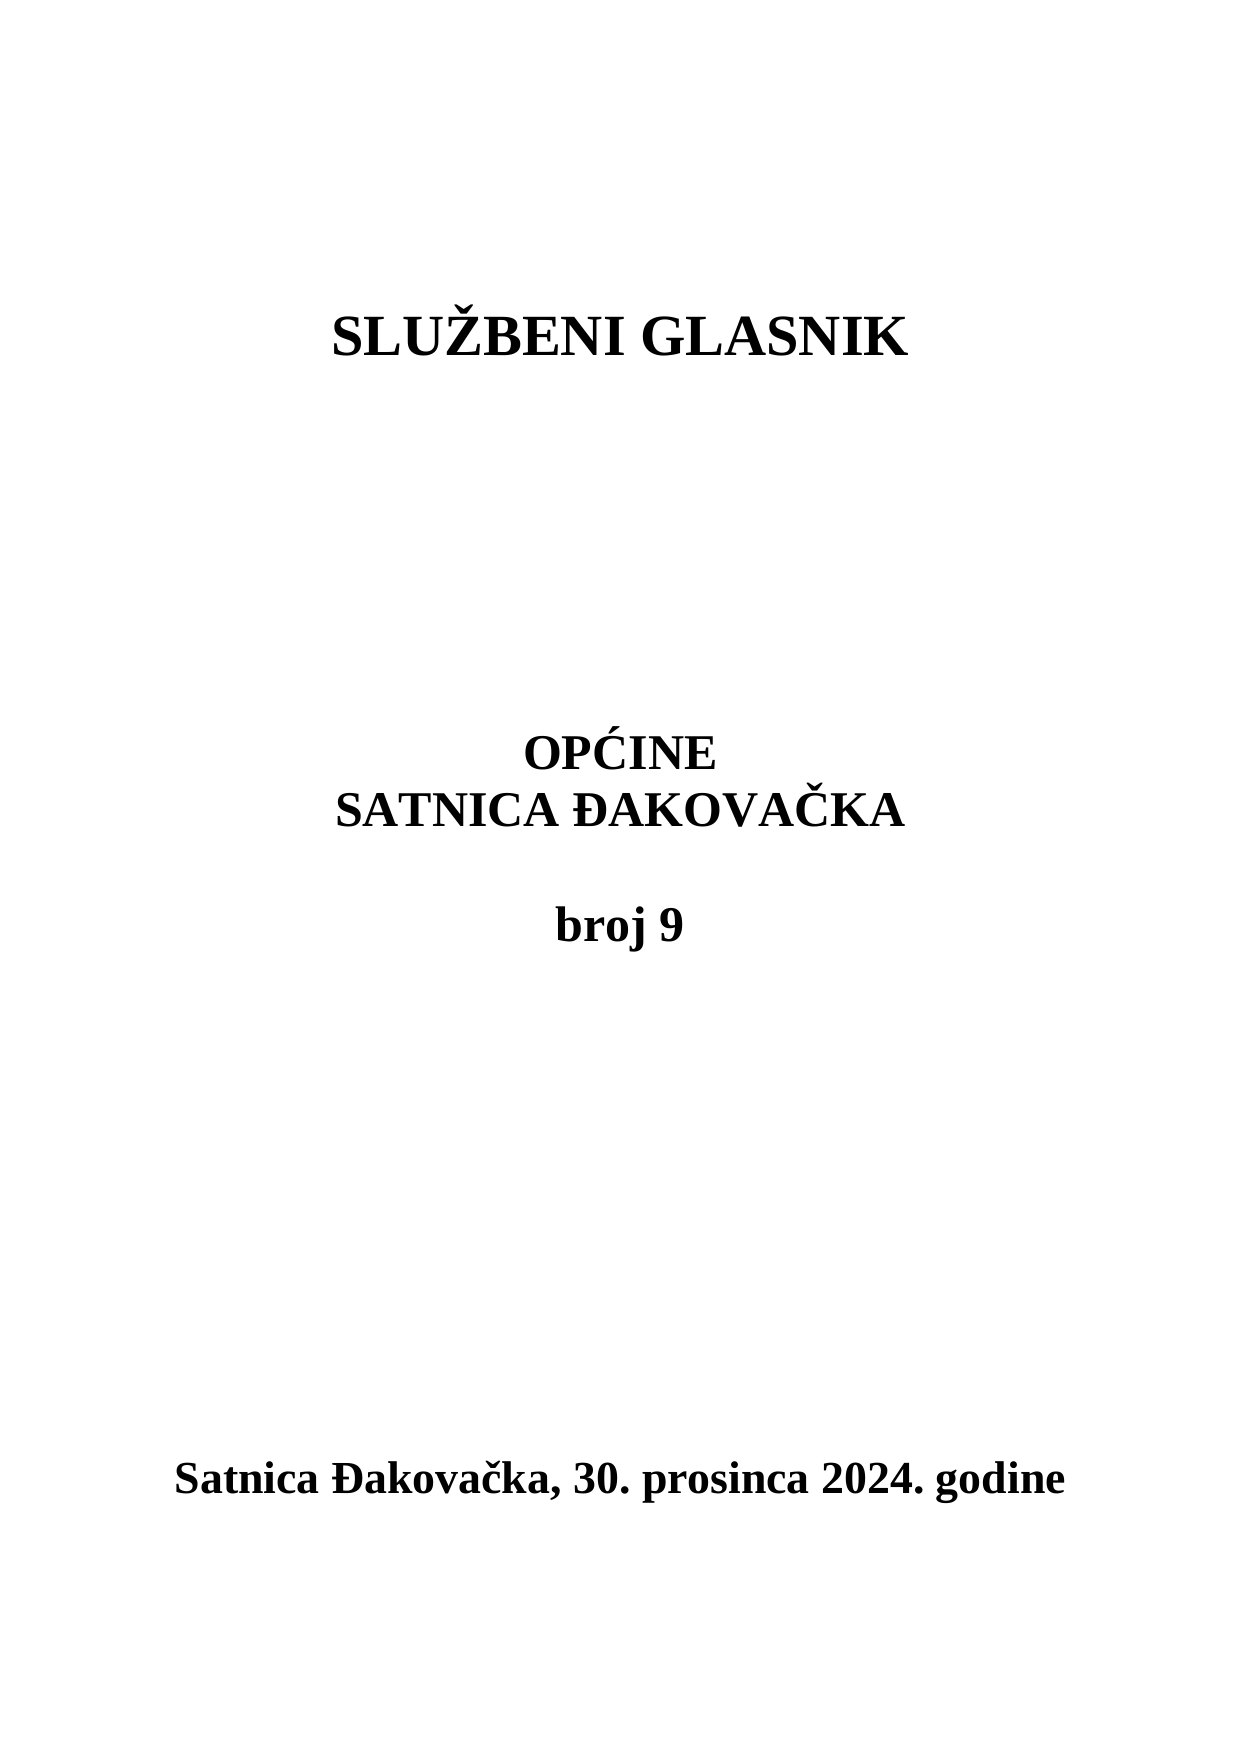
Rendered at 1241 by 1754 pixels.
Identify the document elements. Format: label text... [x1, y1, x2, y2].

text OPĆINE [148, 723, 1093, 780]
text SATNICA ĐAKOVAČKA [148, 780, 1093, 838]
text SLUŽBENI GLASNIK [148, 301, 1093, 368]
text Satnica Đakovačka, 30. prosinca 2024. godine [148, 1451, 1093, 1504]
text broj 9 [148, 895, 1093, 953]
